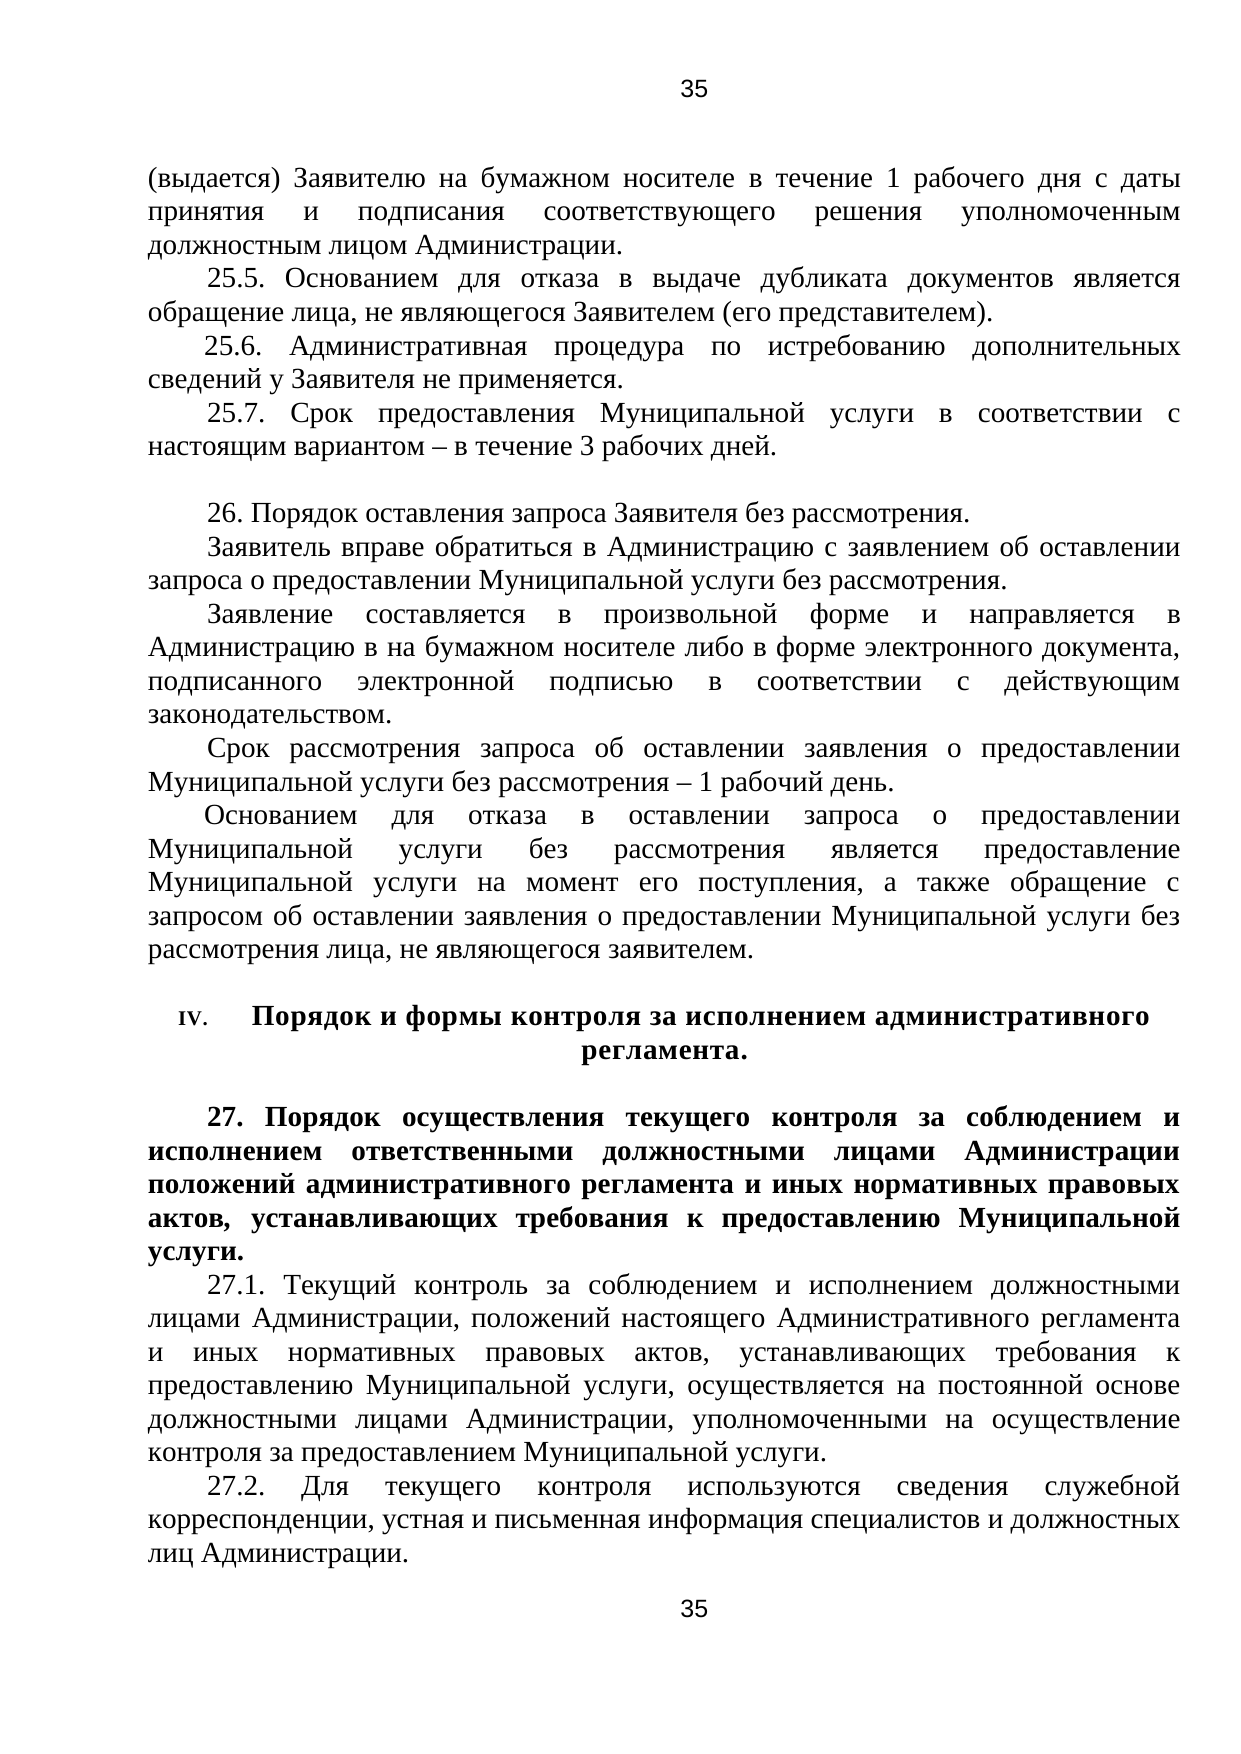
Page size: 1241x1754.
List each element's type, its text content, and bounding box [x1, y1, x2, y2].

text Заявитель вправе обратиться в Администрацию с заявлением об оставлении запроса о предоставлении Муниципальной услуги без рассмотрения. [148, 529, 1181, 596]
text 25.7. Срок предоставления Муниципальной услуги в соответствии с настоящим вариантом – в течение 3 рабочих дней. [148, 395, 1181, 462]
text 27.1. Текущий контроль за соблюдением и исполнением должностными лицами Администрации, положений настоящего Административного регламента и иных нормативных правовых актов, устанавливающих требования к предоставлению Муниципальной услуги, осуществляется на постоянной основе должностными лицами Администрации, уполномоченными на осуществление контроля за предоставлением Муниципальной услуги. [148, 1267, 1181, 1468]
list Порядок и формы контроля за исполнением административного регламента. [148, 998, 1181, 1066]
text 25.5. Основанием для отказа в выдаче дубликата документов является обращение лица, не являющегося Заявителем (его представителем). [148, 261, 1181, 328]
text 26. Порядок оставления запроса Заявителя без рассмотрения. [148, 495, 1181, 529]
text Срок рассмотрения запроса об оставлении заявления о предоставлении Муниципальной услуги без рассмотрения – 1 рабочий день. [148, 730, 1181, 797]
text 27.2. Для текущего контроля используются сведения служебной корреспонденции, устная и письменная информация специалистов и должностных лиц Администрации. [148, 1468, 1181, 1569]
text 27. Порядок осуществления текущего контроля за соблюдением и исполнением ответственными должностными лицами Администрации положений административного регламента и иных нормативных правовых актов, устанавливающих требования к предоставлению Муниципальной услуги. [148, 1099, 1181, 1267]
text Основанием для отказа в оставлении запроса о предоставлении Муниципальной услуги без рассмотрения является предоставление Муниципальной услуги на момент его поступления, а также обращение с запросом об оставлении заявления о предоставлении Муниципальной услуги без рассмотрения лица, не являющегося заявителем. [148, 797, 1181, 965]
text Заявление составляется в произвольной форме и направляется в Администрацию в на бумажном носителе либо в форме электронного документа, подписанного электронной подписью в соответствии с действующим законодательством. [148, 596, 1181, 730]
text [148, 160, 1181, 261]
text 25.6. Административная процедура по истребованию дополнительных сведений у Заявителя не применяется. [148, 328, 1181, 395]
